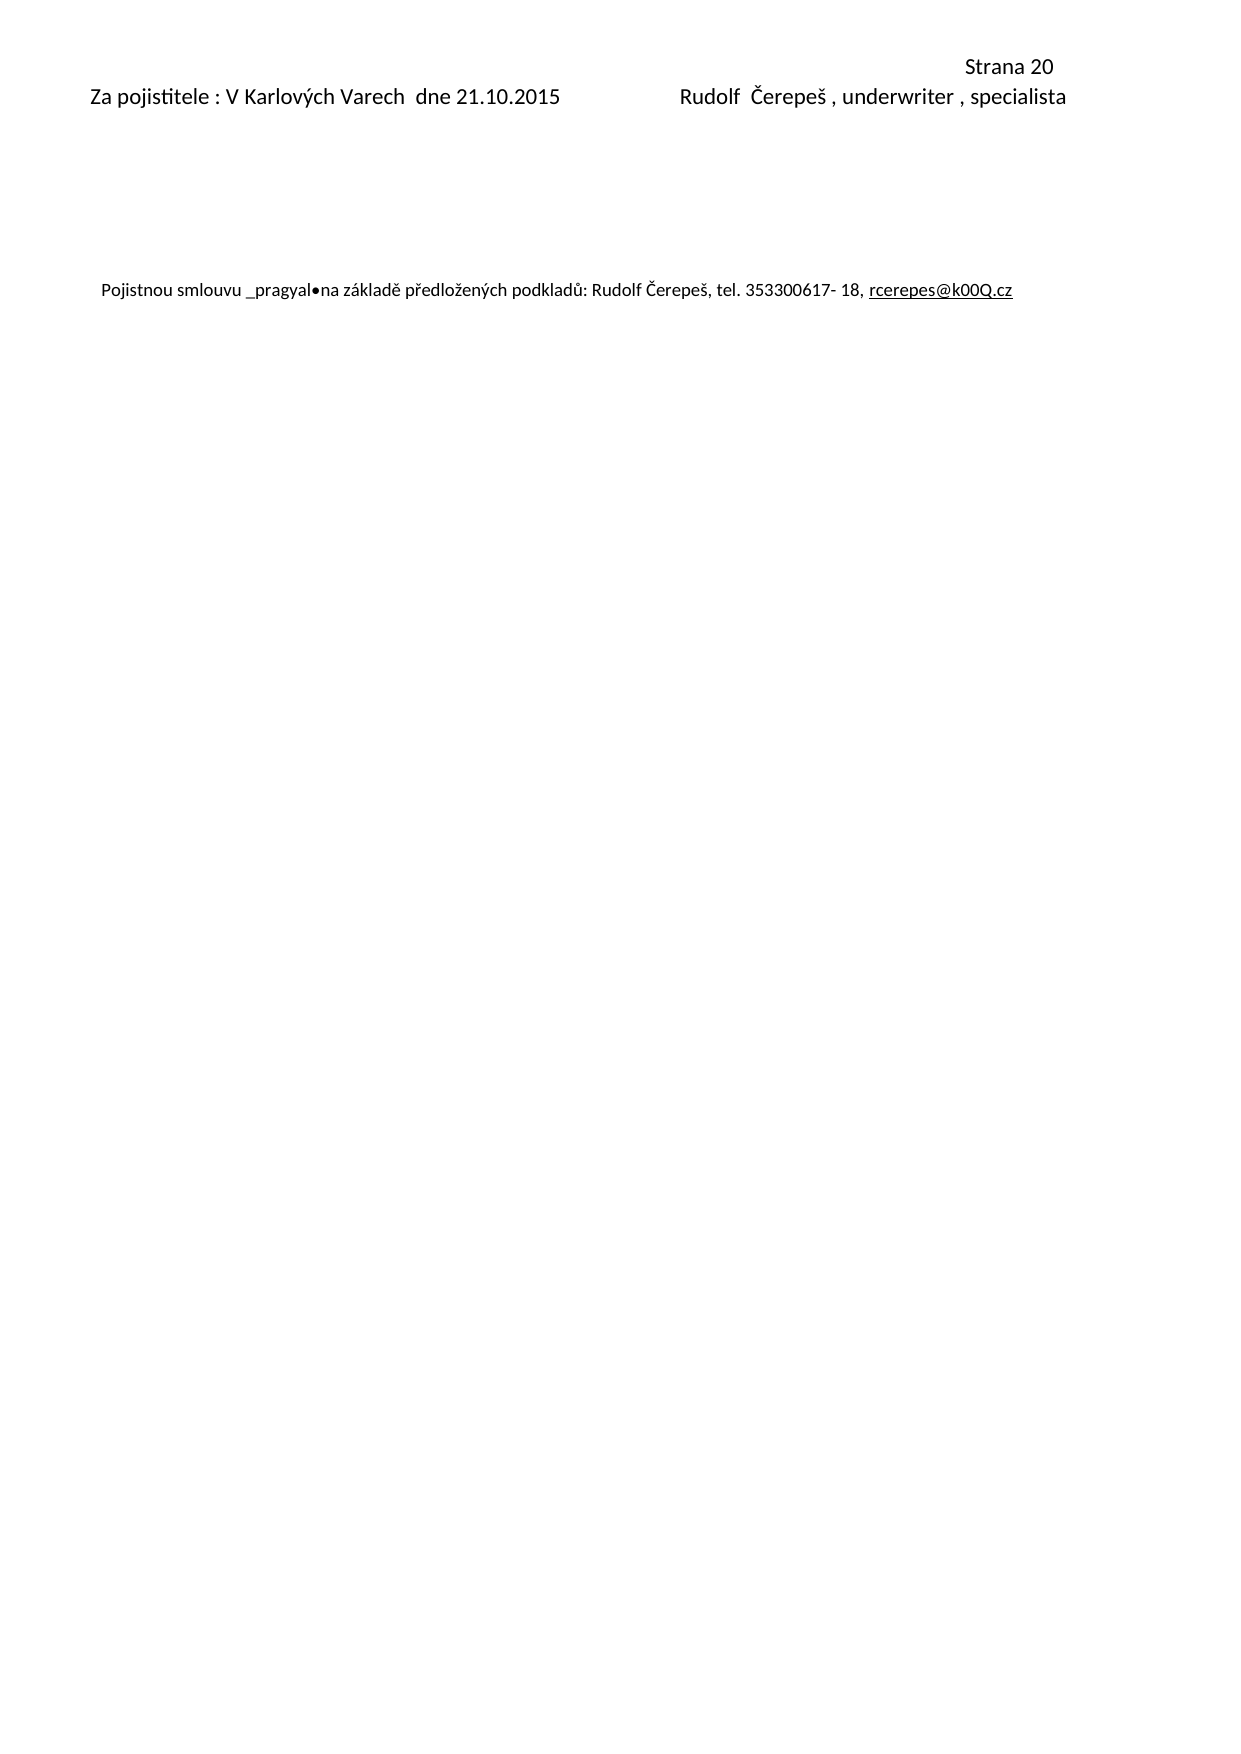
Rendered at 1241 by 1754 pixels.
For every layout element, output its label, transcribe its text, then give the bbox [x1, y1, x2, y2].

text Pojistnou smlouvu _pragyal•na základě předložených podkladů: Rudolf Čerepeš, tel. 353300617- 18, rcerepes@k00Q.cz [101, 278, 1103, 301]
text Za pojistitele : V Karlových Varech dne 21.10.2015 Rudolf Čerepeš , underwriter , specialista [39, 82, 1103, 111]
